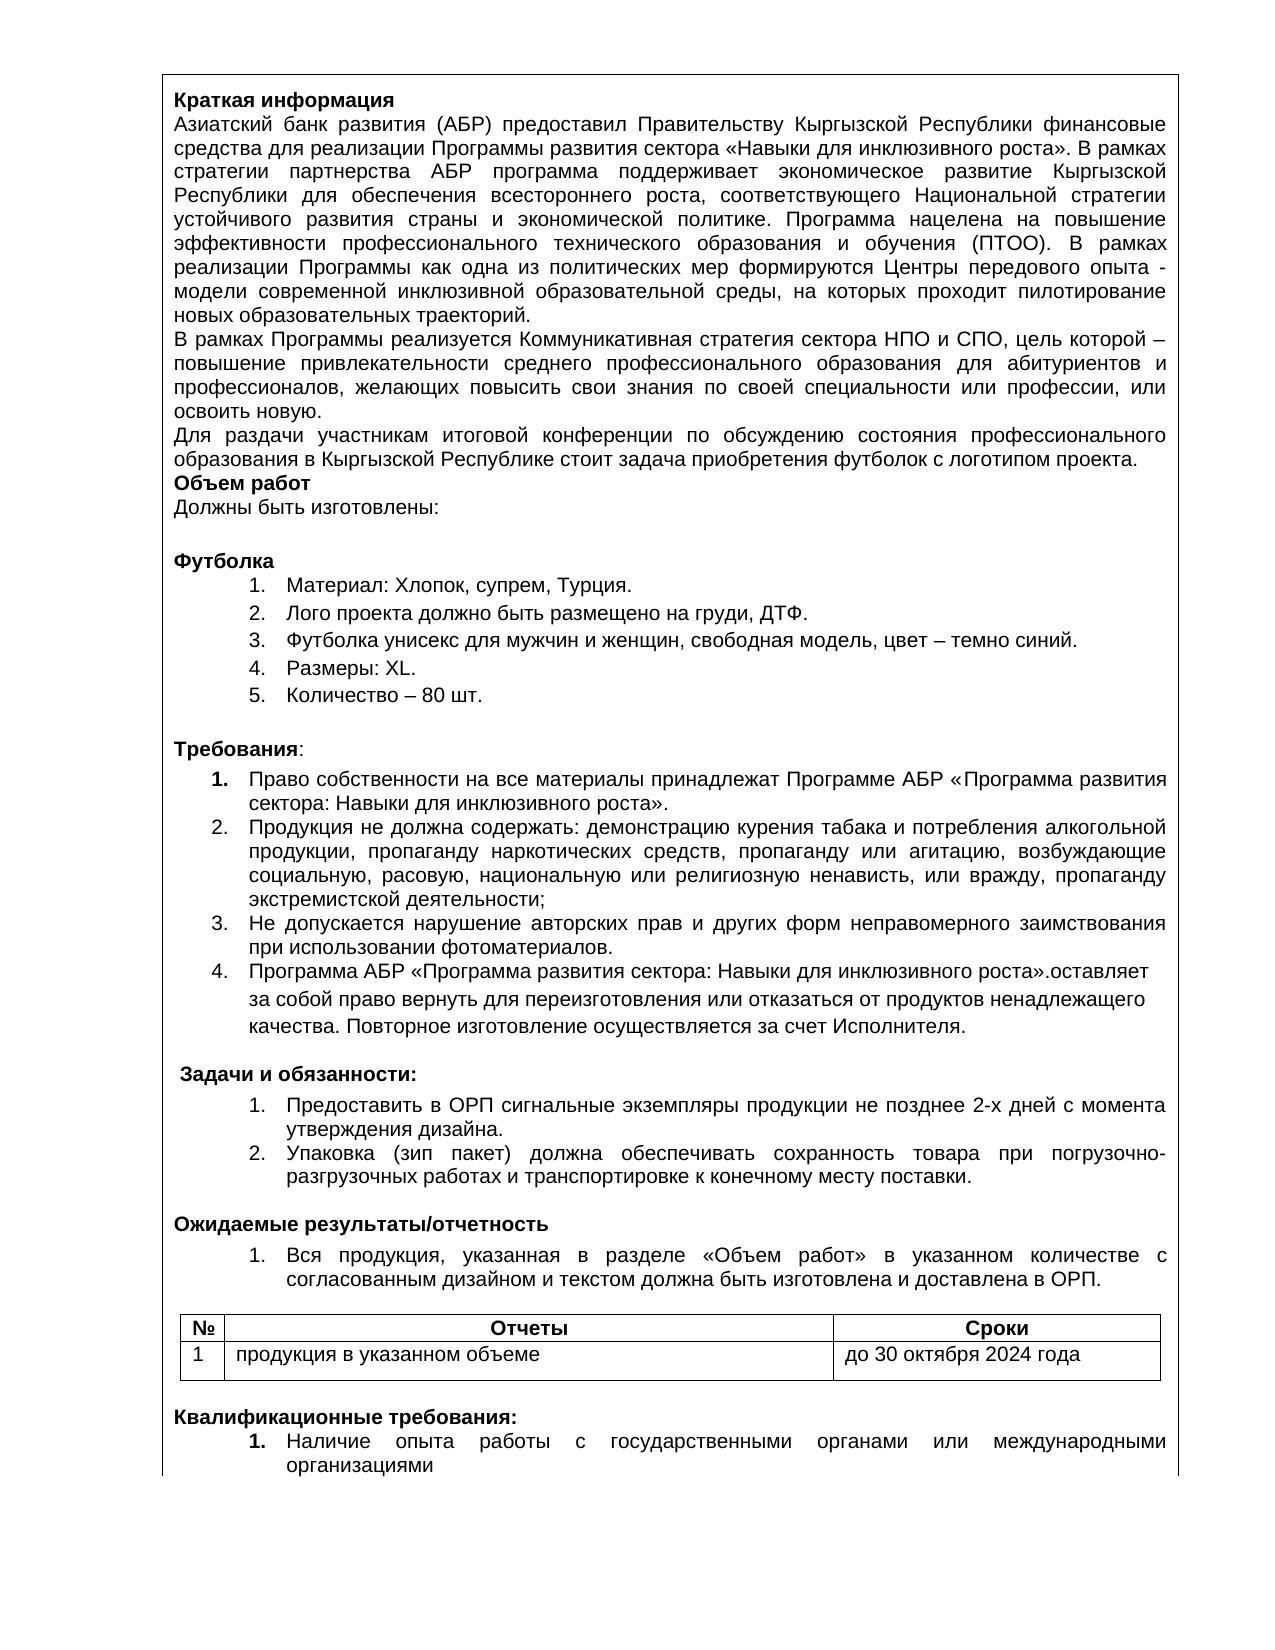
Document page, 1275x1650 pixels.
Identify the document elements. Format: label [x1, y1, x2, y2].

table_cell [163, 75, 1178, 1476]
